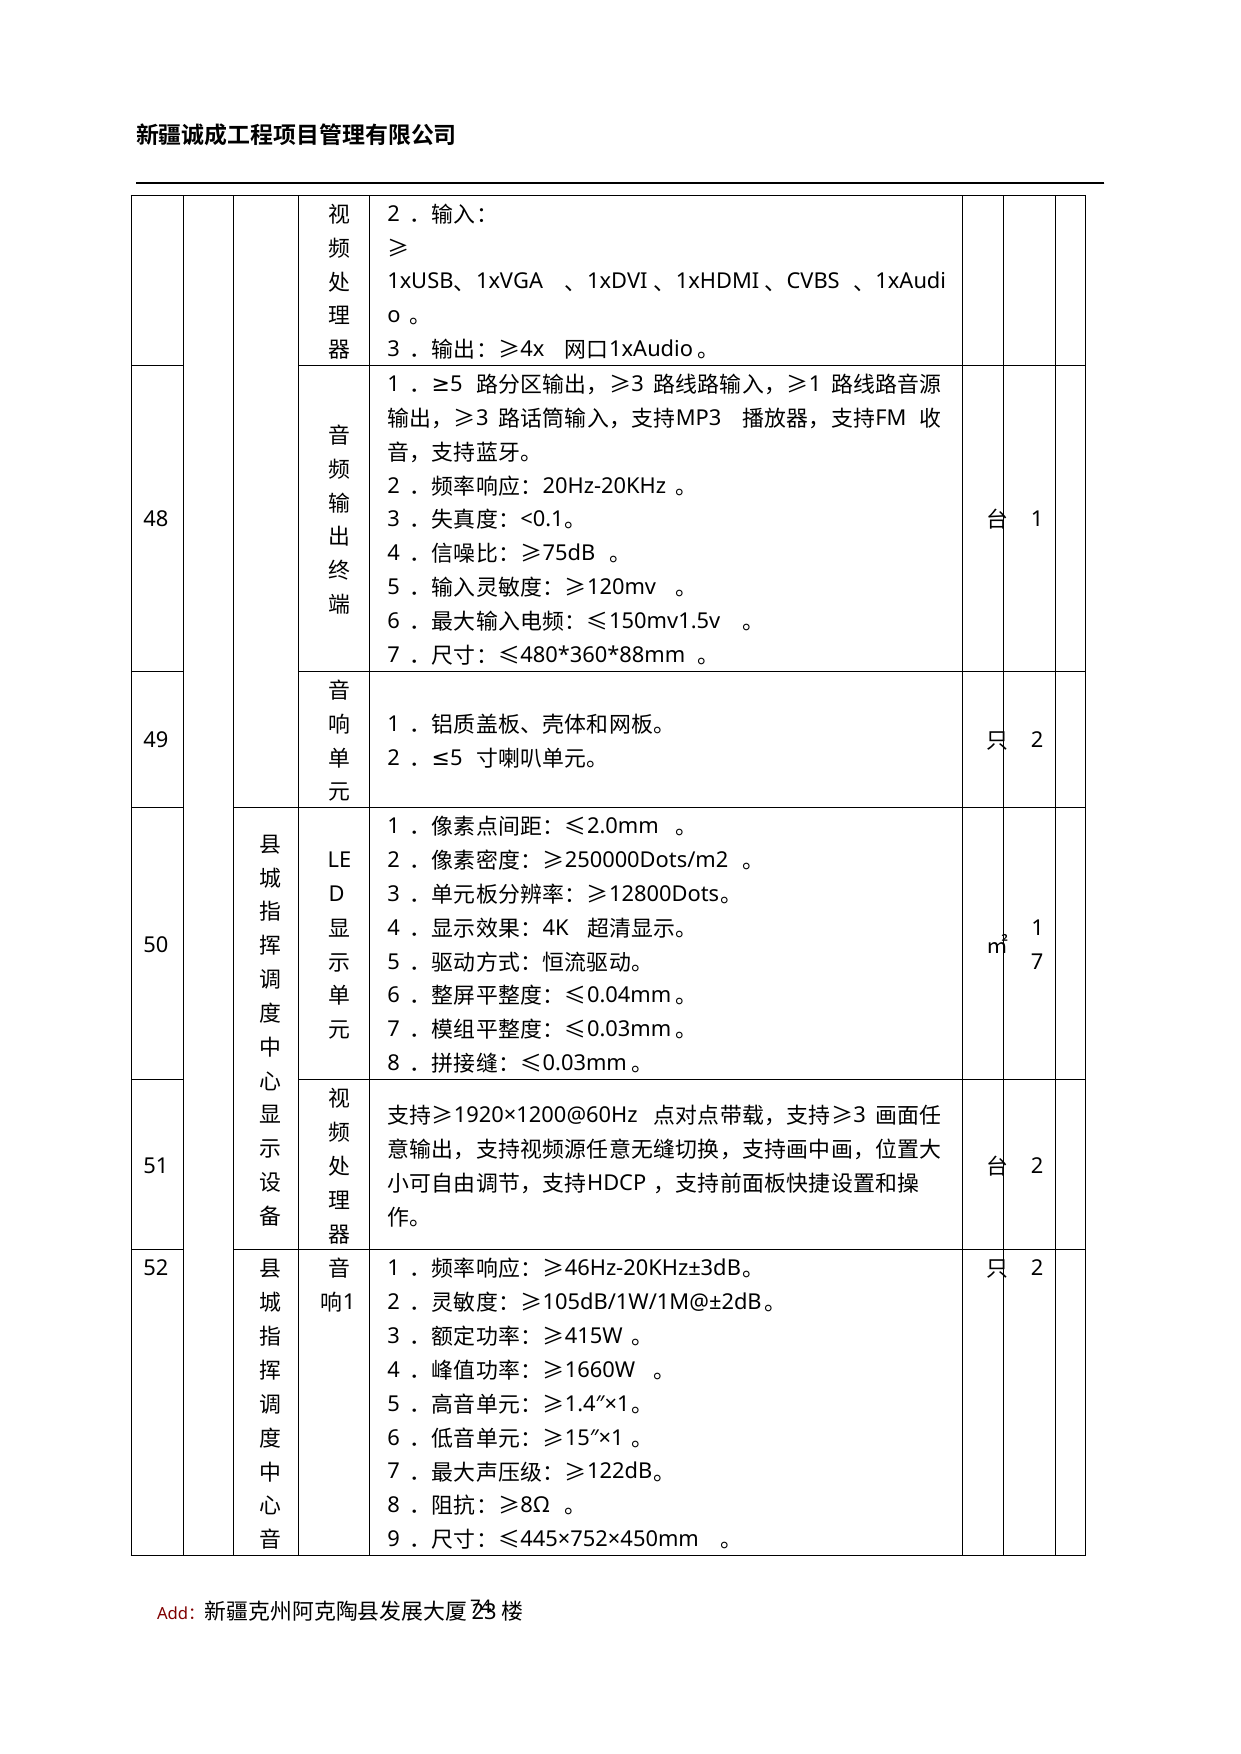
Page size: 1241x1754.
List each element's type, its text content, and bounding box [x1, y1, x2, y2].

table_cell 音响单元 [299, 672, 369, 807]
table_cell LED视频处理器 [299, 196, 369, 365]
table_cell 47 [132, 196, 183, 365]
table_cell 视频处理器 [299, 1080, 369, 1249]
table_cell 1 [1004, 196, 1055, 365]
table_cell 1 [1004, 366, 1055, 671]
table_cell 只 [963, 1250, 1003, 1555]
table_cell 51 [132, 1080, 183, 1249]
table_cell 台 [963, 1080, 1003, 1249]
table_cell [1056, 672, 1085, 807]
table_cell [1056, 808, 1085, 1079]
table_cell 2 [1004, 1250, 1055, 1555]
table_cell 台 [963, 196, 1003, 365]
table_cell 17 [1004, 808, 1055, 1079]
table_cell 2 [1004, 1080, 1055, 1249]
table_cell 台 [963, 366, 1003, 671]
table_cell 铝质盖板、壳体和网板。 ≤5寸喇叭单元。 [370, 672, 962, 807]
table_cell 音响1 [299, 1250, 369, 1555]
table_cell 2 [1004, 672, 1055, 807]
table_cell 52 [132, 1250, 183, 1555]
table_cell 49 [132, 672, 183, 807]
table_cell 支持≥1920×1200@60Hz点对点带载，支持≥3画面任意输出，支持视频源任意无缝切换，支持画中画，位置大小可自由调节，支持HDCP，支持前面板快捷设置和操作。 [370, 1080, 962, 1249]
table_cell [1056, 1080, 1085, 1249]
table_cell 频率响应：≥46Hz-20KHz±3dB。 灵敏度：≥105dB/1W/1M@±2dB。 额定功率：≥415W。 峰值功率：≥1660W。 高音单元：≥1.4″×1。 低音单元：≥15″×1。 最大声压级：≥122dB。 阻抗：≥8Ω。 尺寸：≤445×752×450mm。 [370, 1250, 962, 1555]
table_cell [1056, 366, 1085, 671]
table_cell 县城指挥调度中心音频设备 [234, 1250, 298, 1555]
table_cell [1056, 196, 1085, 365]
table_cell 只 [963, 672, 1003, 807]
table_cell 像素点间距：≤2.0mm。 像素密度：≥250000Dots/m2。 单元板分辨率：≥12800Dots。 显示效果：4K超清显示。 驱动方式：恒流驱动。 整屏平整度：≤0.04mm。 模组平整度：≤0.03mm。 拼接缝：≤0.03mm。 [370, 808, 962, 1079]
table_cell 音频输出终端 [299, 366, 369, 671]
table_cell ㎡ [963, 808, 1003, 1079]
table_cell [1056, 1250, 1085, 1555]
table_cell 48 [132, 366, 183, 671]
table_cell 县城指挥调度中心显示设备 [234, 808, 298, 1249]
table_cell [370, 196, 962, 365]
table_cell LED显示单元 [299, 808, 369, 1079]
table_cell ≥5路分区输出，≥3路线路输入，≥1路线路音源输出，≥3路话筒输入，支持MP3播放器，支持FM收音，支持蓝牙。 频率响应：20Hz-20KHz。 失真度：<0.1。 信噪比：≥75dB。 输入灵敏度：≥120mv。 最大输入电频：≤150mv1.5v。 尺寸：≤480*360*88mm。 [370, 366, 962, 671]
table_cell 50 [132, 808, 183, 1079]
